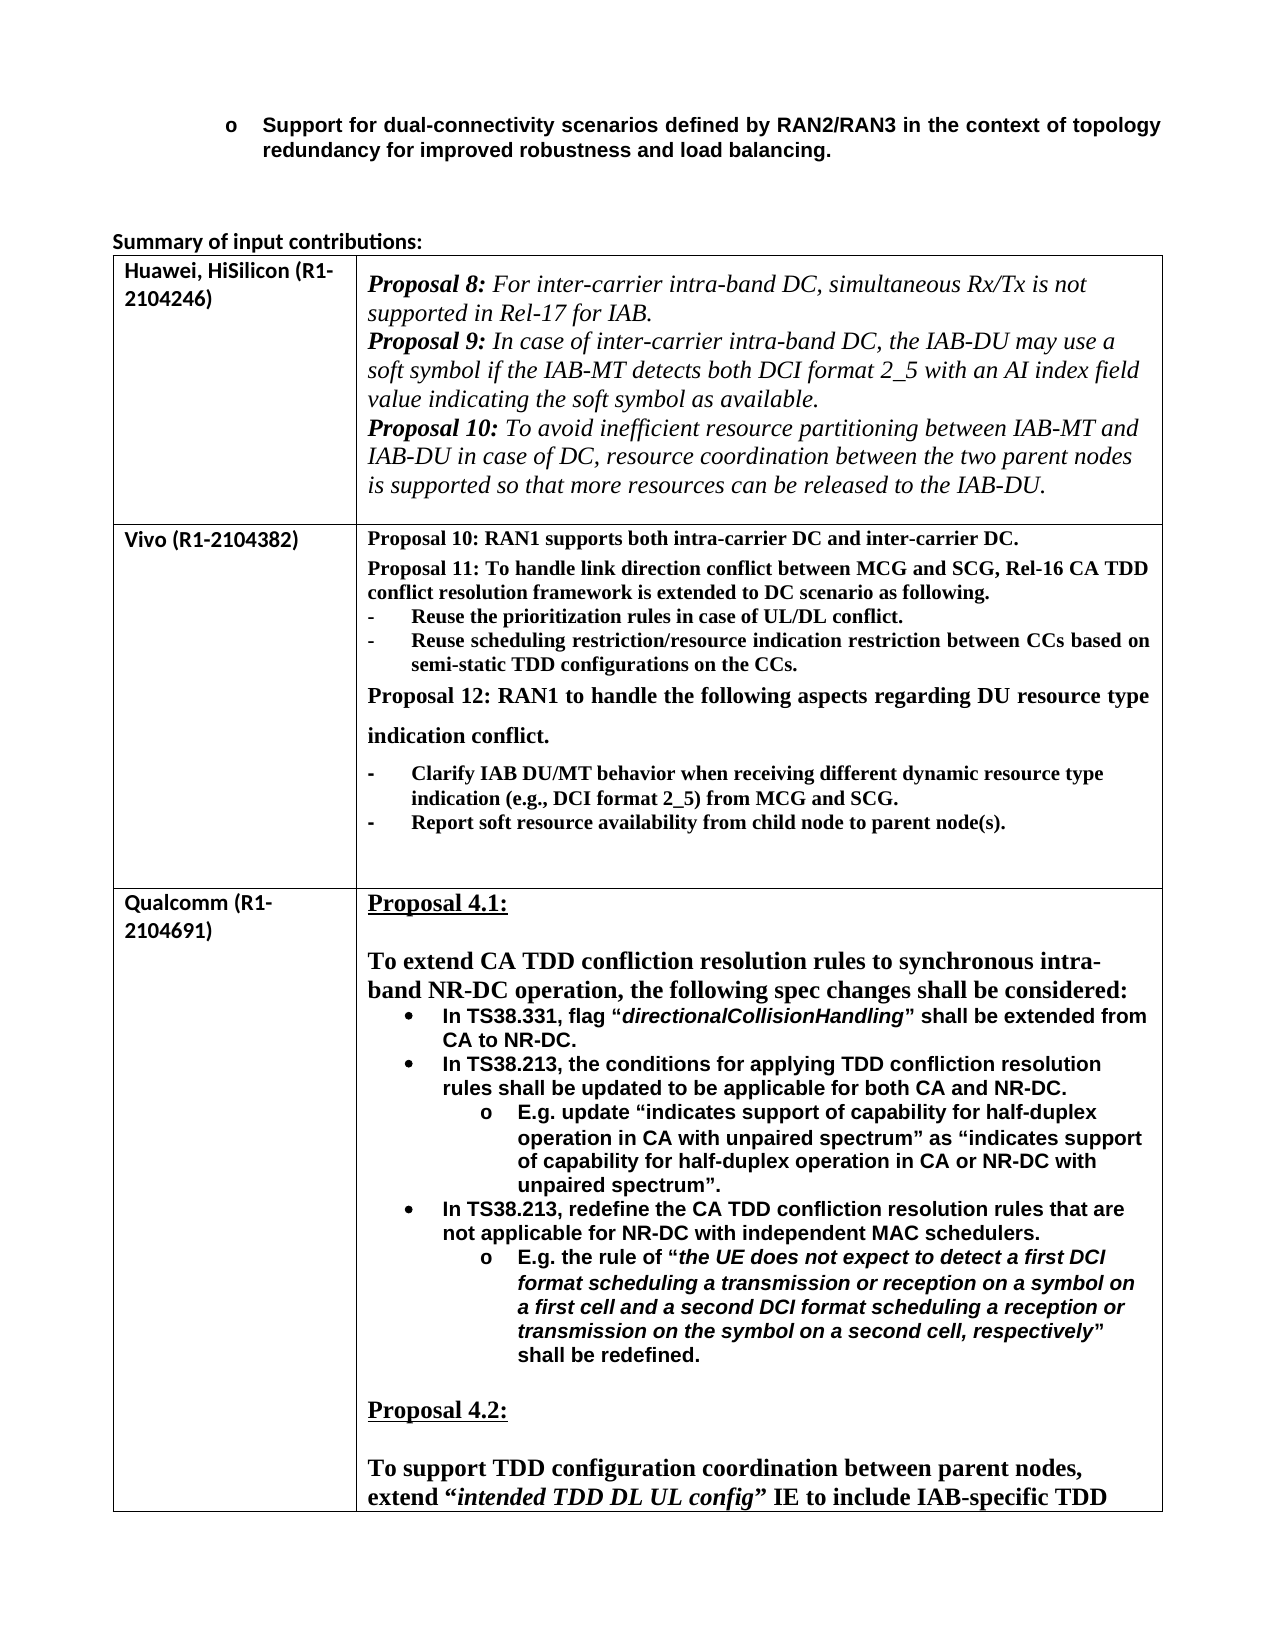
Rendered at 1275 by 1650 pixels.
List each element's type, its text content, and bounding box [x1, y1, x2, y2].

table_header Proposal 8: For inter-carrier intra-band DC, simultaneous Rx/Tx is not supported in Rel-17 for IAB. Proposal 9: In case of inter-carrier intra-band DC, the IAB-DU may use a soft symbol if the IAB-MT detects both DCI format 2_5 with an AI index field value indicating the soft symbol as available. Proposal 10: To avoid inefficient resource partitioning between IAB-MT and IAB-DU in case of DC, resource coordination between the two parent nodes is supported so that more resources can be released to the IAB-DU. [357, 256, 1162, 524]
table_cell Proposal 10: RAN1 supports both intra-carrier DC and inter-carrier DC. Proposal 11: To handle link direction conflict between MCG and SCG, Rel-16 CA TDD conflict resolution framework is extended to DC scenario as following. Reuse the prioritization rules in case of UL/DL conflict. Reuse scheduling restriction/resource indication restriction between CCs based on semi-static TDD configurations on the CCs. Proposal 12: RAN1 to handle the following aspects regarding DU resource type indication conflict. Clarify IAB DU/MT behavior when receiving different dynamic resource type indication (e.g., DCI format 2_5) from MCG and SCG. Report soft resource availability from child node to parent node(s). [357, 525, 1162, 887]
table_header Huawei, HiSilicon (R1-2104246) [114, 256, 356, 524]
list Support for dual-connectivity scenarios defined by RAN2/RAN3 in the context of topology redundancy for improved robustness and load balancing. [225, 112, 1162, 162]
table_cell Vivo (R1-2104382) [114, 525, 356, 887]
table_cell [114, 889, 356, 1511]
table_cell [357, 889, 1162, 1511]
text Summary of input contributions: [112, 227, 1162, 255]
